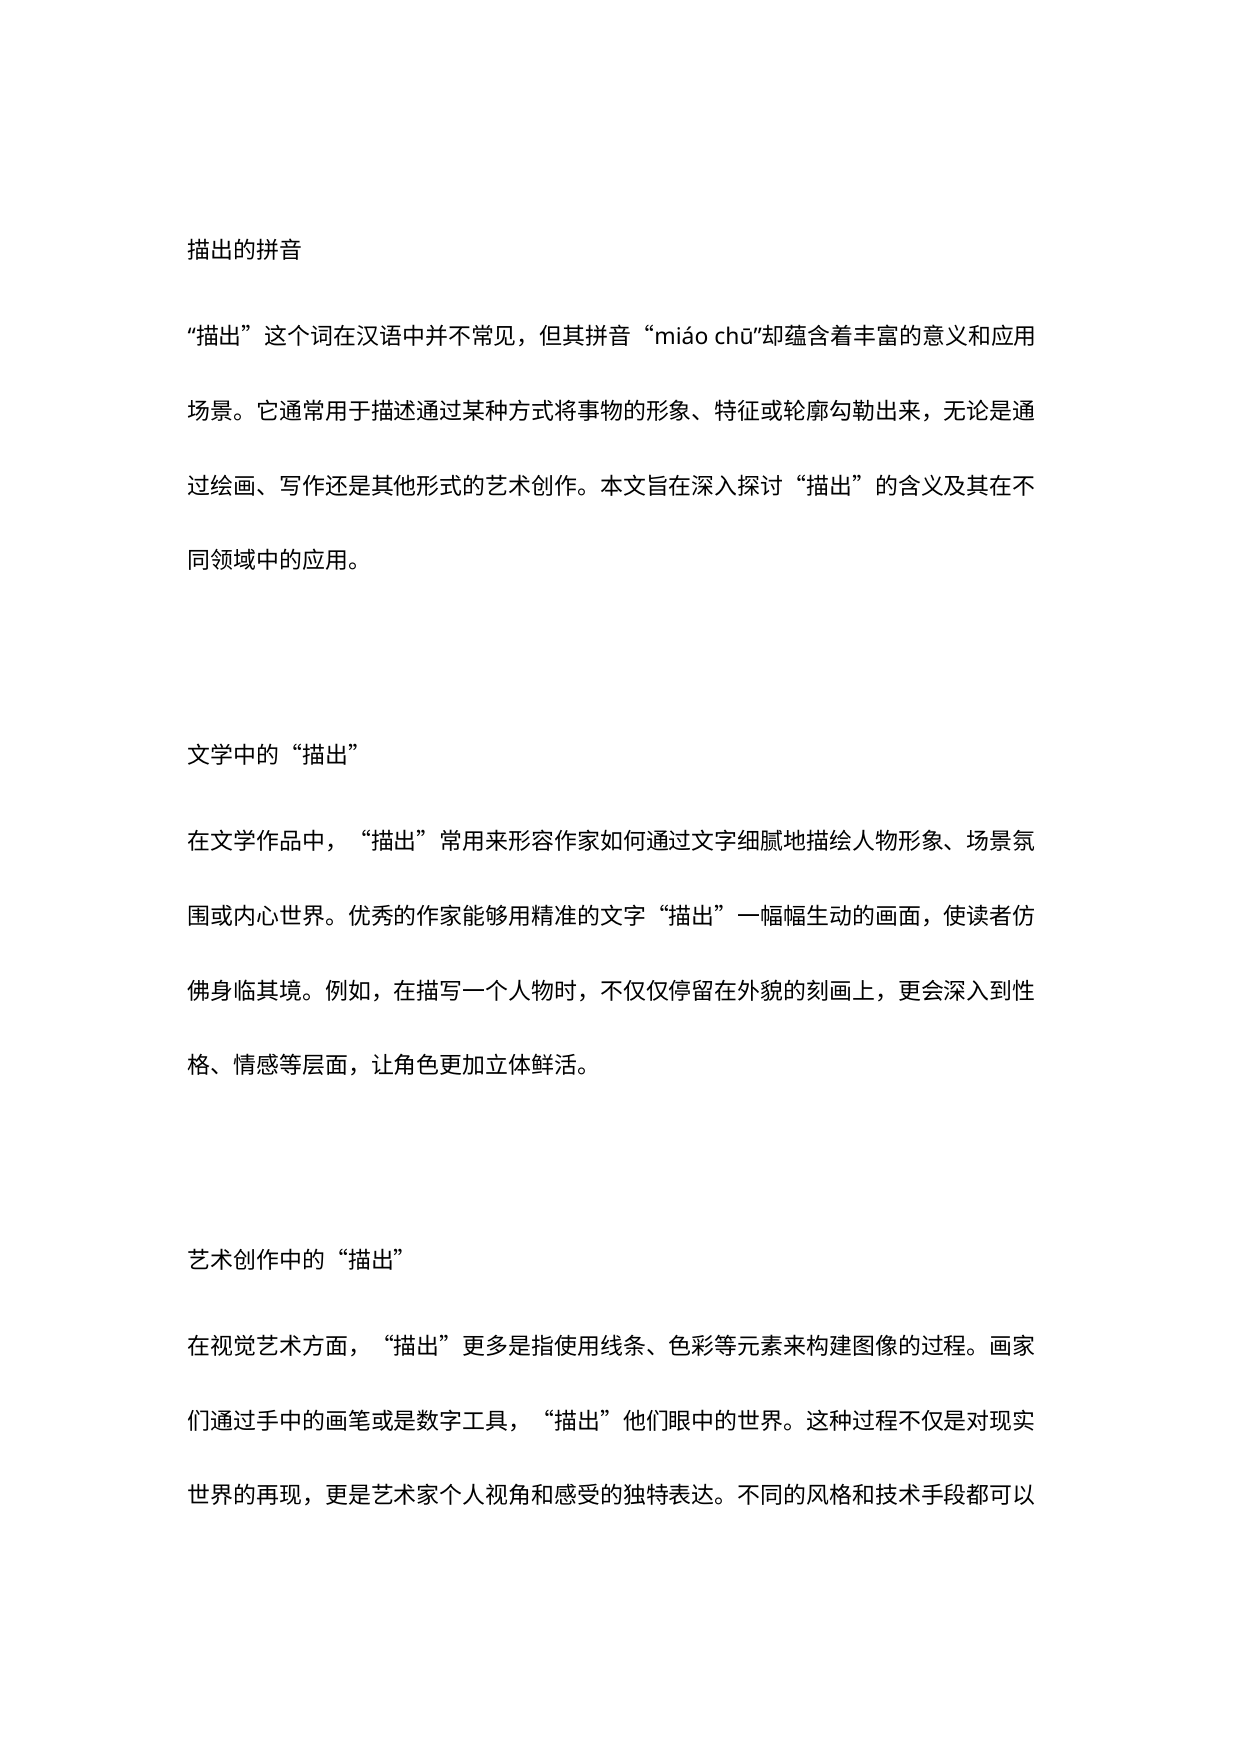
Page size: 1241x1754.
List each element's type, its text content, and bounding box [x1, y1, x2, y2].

text 在文学作品中，“描出”常用来形容作家如何通过文字细腻地描绘人物形象、场景氛围或内心世界。优秀的作家能够用精准的文字“描出”一幅幅生动的画面，使读者仿佛身临其境。例如，在描写一个人物时，不仅仅停留在外貌的刻画上，更会深入到性格、情感等层面，让角色更加立体鲜活。 [187, 807, 1053, 1096]
text “描出”这个词在汉语中并不常见，但其拼音“miáo chū”却蕴含着丰富的意义和应用场景。它通常用于描述通过某种方式将事物的形象、特征或轮廓勾勒出来，无论是通过绘画、写作还是其他形式的艺术创作。本文旨在深入探讨“描出”的含义及其在不同领域中的应用。 [187, 302, 1053, 591]
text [187, 1312, 1053, 1527]
text 文学中的“描出” [187, 721, 1053, 786]
text 描出的拼音 [187, 216, 1053, 281]
text 艺术创作中的“描出” [187, 1226, 1053, 1291]
